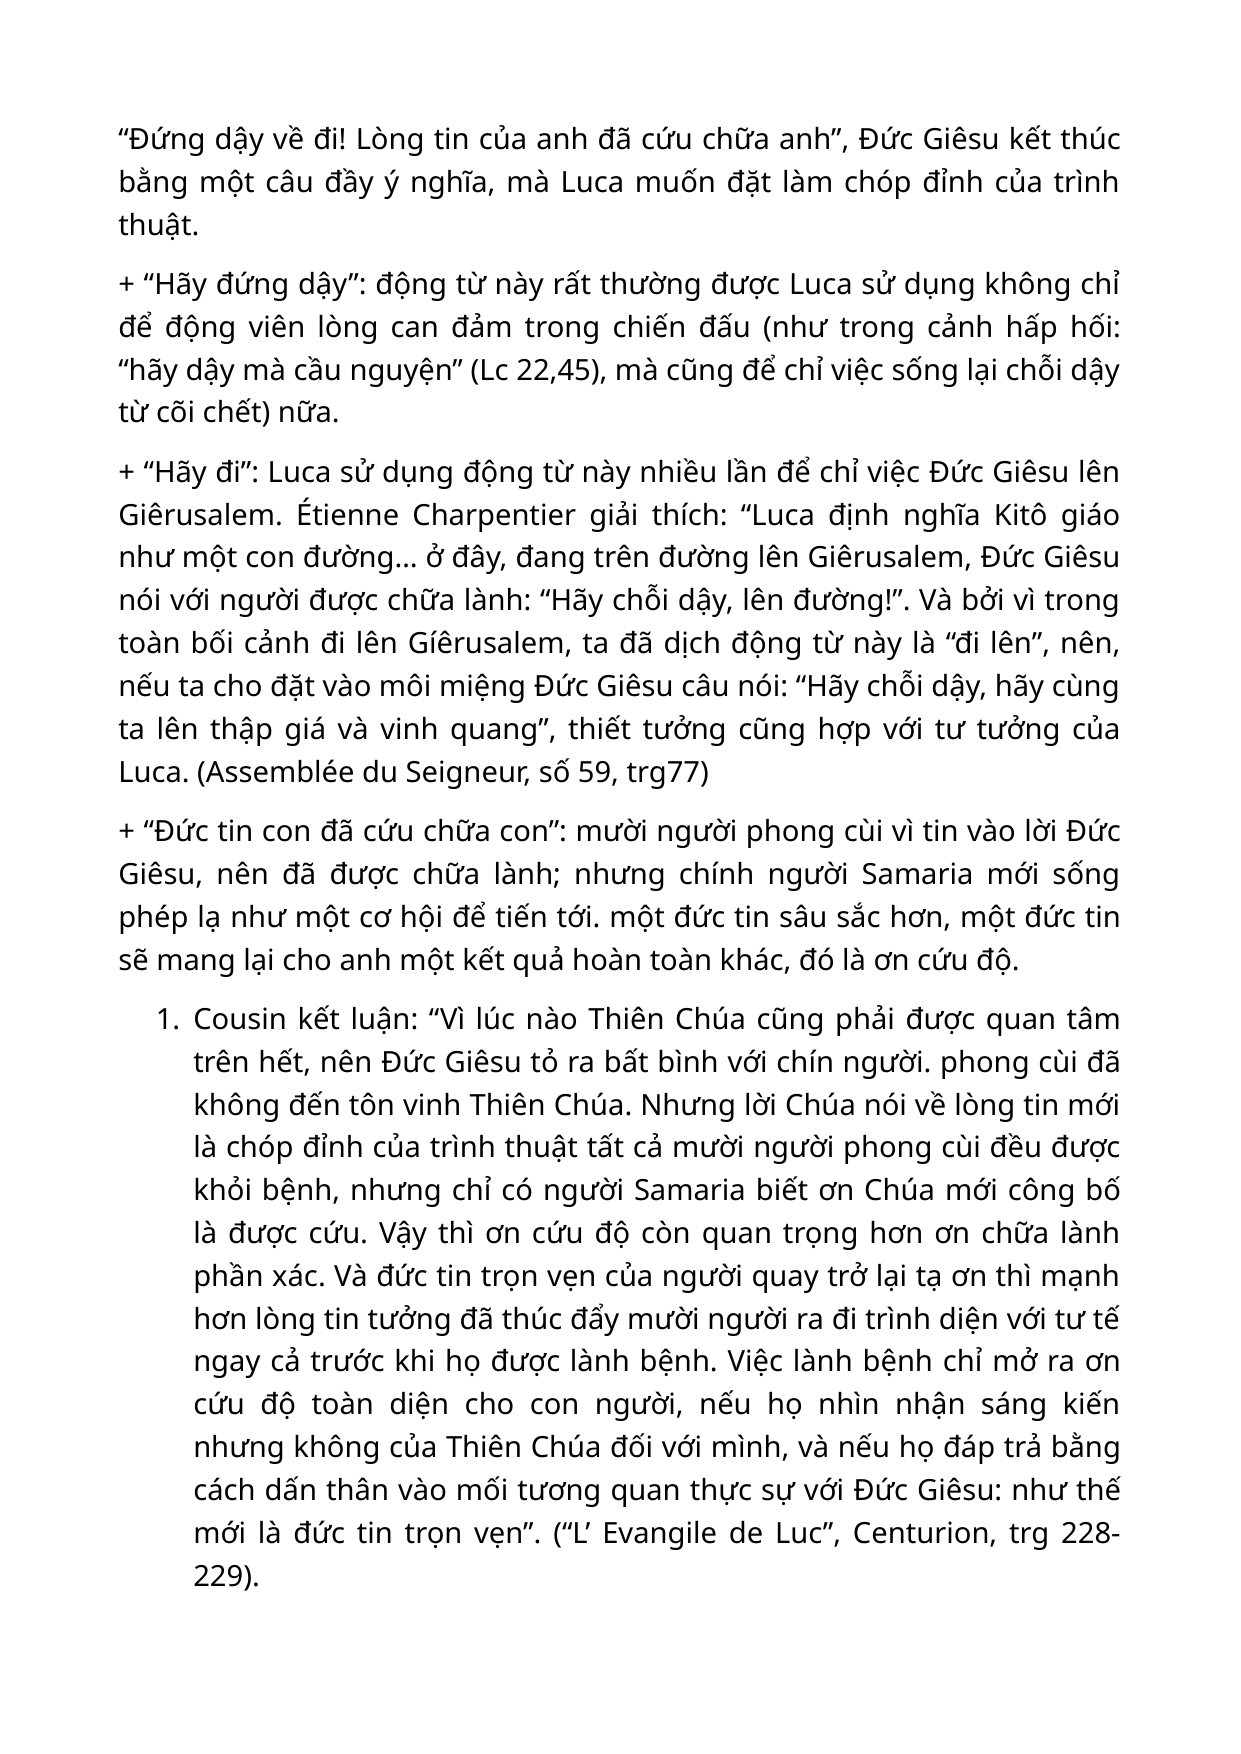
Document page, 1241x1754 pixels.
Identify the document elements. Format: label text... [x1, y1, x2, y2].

text + “Đức tin con đã cứu chữa con”: mười người phong cùi vì tin vào lời Đức Giêsu, nên đã được chữa lành; nhưng chính người Samaria mới sống phép lạ như một cơ hội để tiến tới. một đức tin sâu sắc hơn, một đức tin sẽ mang lại cho anh một kết quả hoàn toàn khác, đó là ơn cứu độ. [118, 810, 1122, 978]
text + “Hãy đi”: Luca sử dụng động từ này nhiều lần để chỉ việc Đức Giêsu lên Giêrusalem. Étienne Charpentier giải thích: “Luca định nghĩa Kitô giáo như một con đường… ở đây, đang trên đường lên Giêrusalem, Đức Giêsu nói với người được chữa lành: “Hãy chỗi dậy, lên đường!”. Và bởi vì trong toàn bối cảnh đi lên Gíêrusalem, ta đã dịch động từ này là “đi lên”, nên, nếu ta cho đặt vào môi miệng Đức Giêsu câu nói: “Hãy chỗi dậy, hãy cùng ta lên thập giá và vinh quang”, thiết tưởng cũng hợp với tư tưởng của Luca. (Assemblée du Seigneur, số 59, trg77) [118, 451, 1122, 791]
list Cousin kết luận: “Vì lúc nào Thiên Chúa cũng phải được quan tâm trên hết, nên Đức Giêsu tỏ ra bất bình với chín người. phong cùi đã không đến tôn vinh Thiên Chúa. Nhưng lời Chúa nói về lòng tin mới là chóp đỉnh của trình thuật tất cả mười người phong cùi đều được khỏi bệnh, nhưng chỉ có người Samaria biết ơn Chúa mới công bố là được cứu. Vậy thì ơn cứu độ còn quan trọng hơn ơn chữa lành phần xác. Và đức tin trọn vẹn của người quay trở lại tạ ơn thì mạnh hơn lòng tin tưởng đã thúc đẩy mười người ra đi trình diện với tư tế ngay cả trước khi họ được lành bệnh. Việc lành bệnh chỉ mở ra ơn cứu độ toàn diện cho con người, nếu họ nhìn nhận sáng kiến nhưng không của Thiên Chúa đối với mình, và nếu họ đáp trả bằng cách dấn thân vào mối tương quan thực sự với Đức Giêsu: như thế mới là đức tin trọn vẹn”. (“L’ Evangile de Luc”, Centurion, trg 228-229). [156, 998, 1122, 1594]
text “Đứng dậy về đi! Lòng tin của anh đã cứu chữa anh”, Đức Giêsu kết thúc bằng một câu đầy ý nghĩa, mà Luca muốn đặt làm chóp đỉnh của trình thuật. [118, 118, 1122, 243]
text + “Hãy đứng dậy”: động từ này rất thường được Luca sử dụng không chỉ để động viên lòng can đảm trong chiến đấu (như trong cảnh hấp hối: “hãy dậy mà cầu nguyện” (Lc 22,45), mà cũng để chỉ việc sống lại chỗi dậy từ cõi chết) nữa. [118, 263, 1122, 431]
